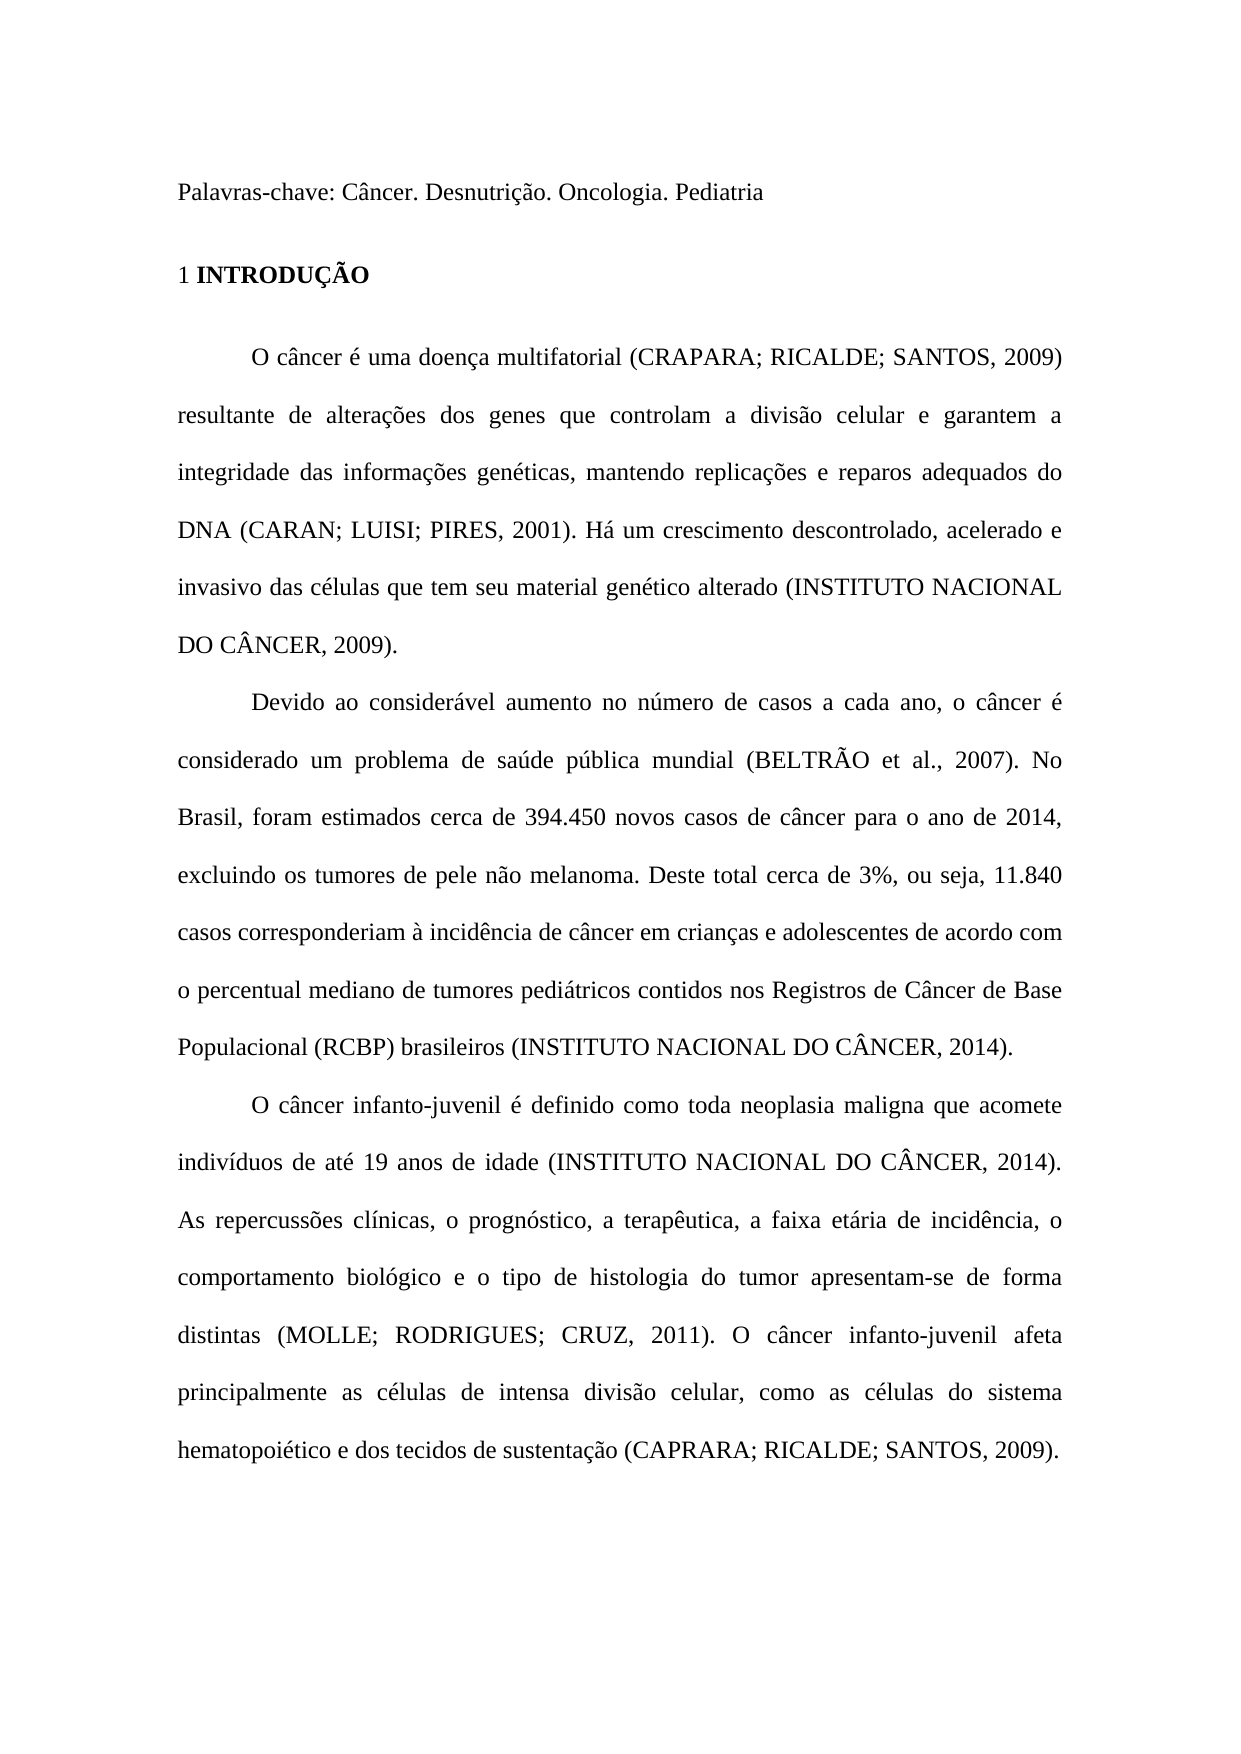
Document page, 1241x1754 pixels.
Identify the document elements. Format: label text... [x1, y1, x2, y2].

text O câncer é uma doença multifatorial (CRAPARA; RICALDE; SANTOS, 2009) resultante de alterações dos genes que controlam a divisão celular e garantem a integridade das informações genéticas, mantendo replicações e reparos adequados do DNA (CARAN; LUISI; PIRES, 2001). Há um crescimento descontrolado, acelerado e invasivo das células que tem seu material genético alterado (INSTITUTO NACIONAL DO CÂNCER, 2009). [177, 342, 1063, 658]
text 1 INTRODUÇÃO [177, 260, 1063, 288]
text O câncer infanto-juvenil é definido como toda neoplasia maligna que acomete indivíduos de até 19 anos de idade (INSTITUTO NACIONAL DO CÂNCER, 2014). As repercussões clínicas, o prognóstico, a terapêutica, a faixa etária de incidência, o comportamento biológico e o tipo de histologia do tumor apresentam-se de forma distintas (MOLLE; RODRIGUES; CRUZ, 2011). O câncer infanto-juvenil afeta principalmente as células de intensa divisão celular, como as células do sistema hematopoiético e dos tecidos de sustentação (CAPRARA; RICALDE; SANTOS, 2009). [177, 1090, 1063, 1463]
text Devido ao considerável aumento no número de casos a cada ano, o câncer é considerado um problema de saúde pública mundial (BELTRÃO et al., 2007). No Brasil, foram estimados cerca de 394.450 novos casos de câncer para o ano de 2014, excluindo os tumores de pele não melanoma. Deste total cerca de 3%, ou seja, 11.840 casos corresponderiam à incidência de câncer em crianças e adolescentes de acordo com o percentual mediano de tumores pediátricos contidos nos Registros de Câncer de Base Populacional (RCBP) brasileiros (INSTITUTO NACIONAL DO CÂNCER, 2014). [177, 687, 1063, 1061]
text Palavras-chave: Câncer. Desnutrição. Oncologia. Pediatria [177, 177, 1063, 206]
